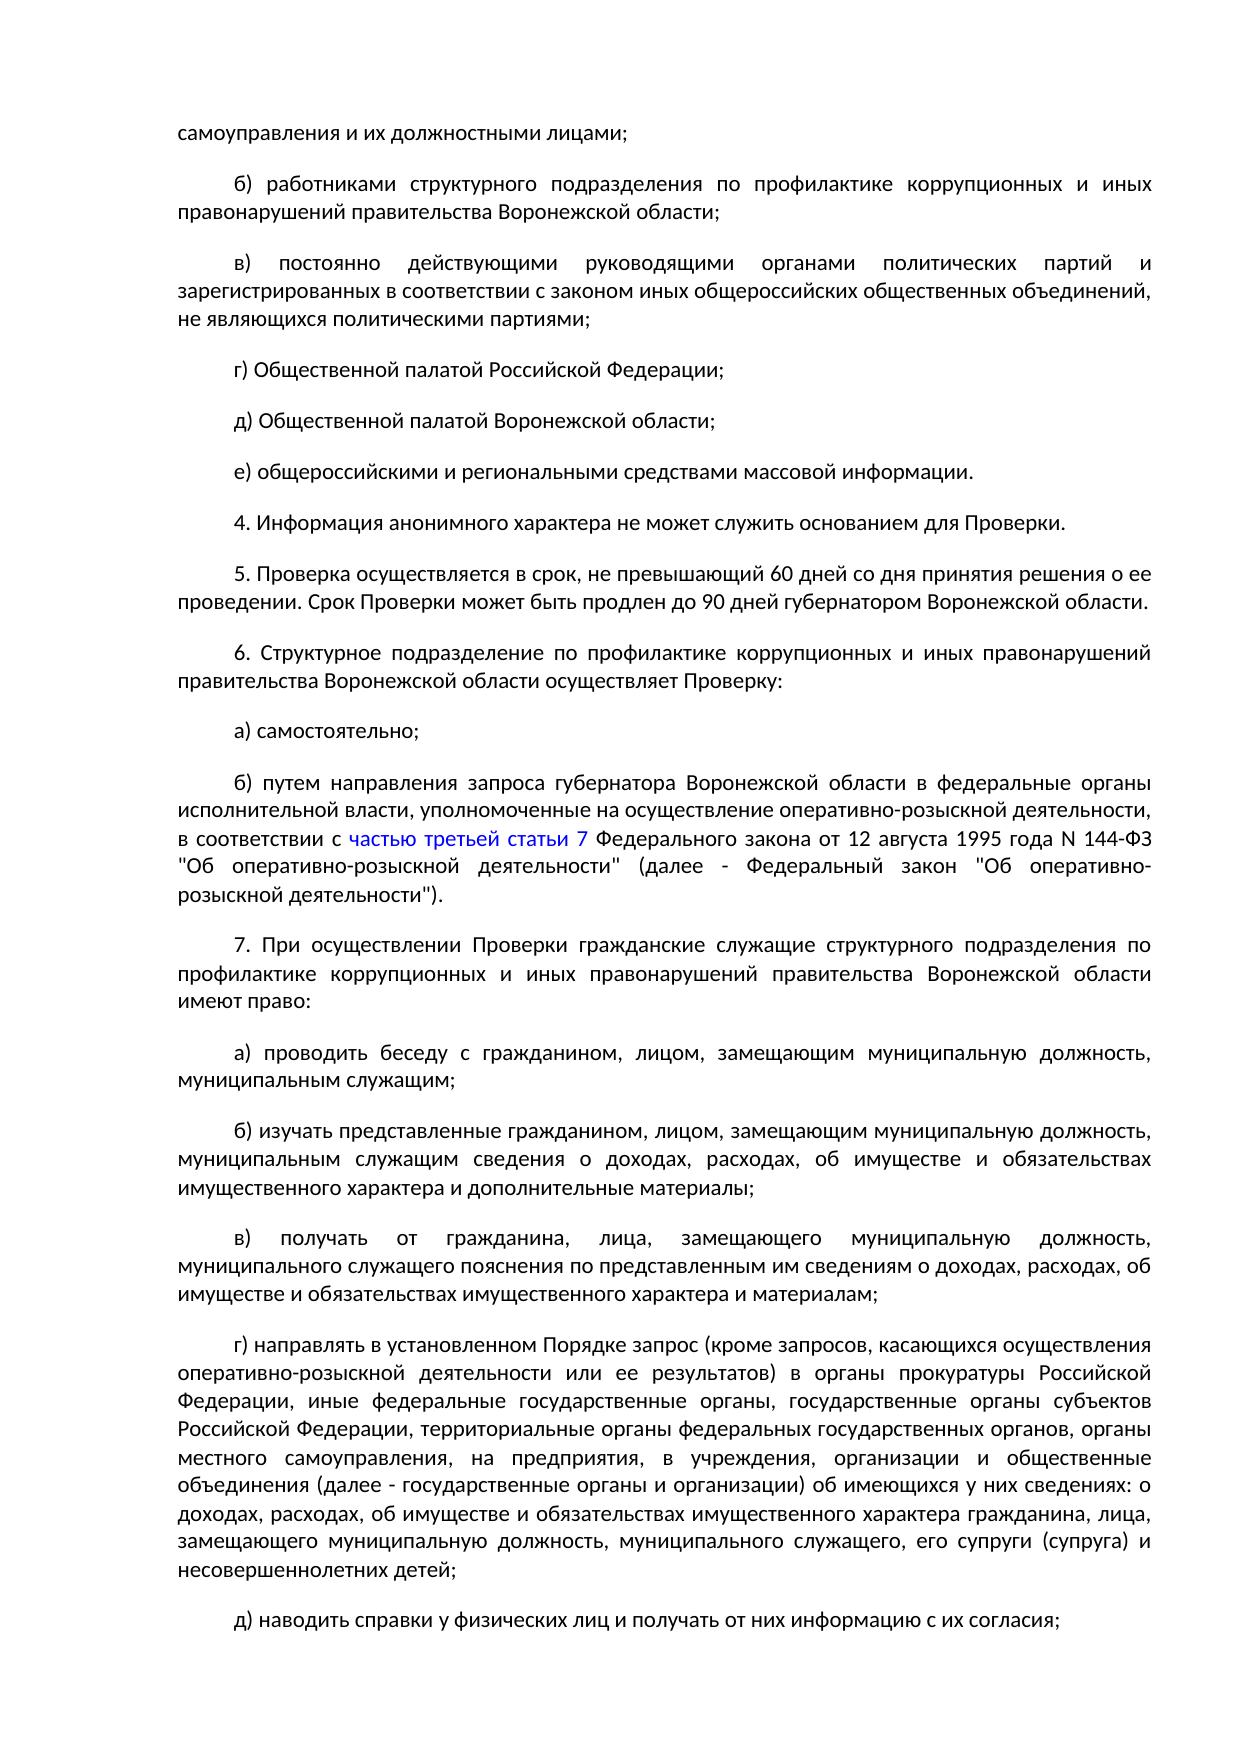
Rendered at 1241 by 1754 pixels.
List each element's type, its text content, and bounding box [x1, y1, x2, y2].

text 4. Информация анонимного характера не может служить основанием для Проверки. [177, 508, 1152, 536]
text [177, 118, 1152, 146]
text д) наводить справки у физических лиц и получать от них информацию с их согласия; [177, 1606, 1152, 1634]
text в) постоянно действующими руководящими органами политических партий и зарегистрированных в соответствии с законом иных общероссийских общественных объединений, не являющихся политическими партиями; [177, 248, 1152, 332]
text а) самостоятельно; [177, 717, 1152, 745]
text г) Общественной палатой Российской Федерации; [177, 355, 1152, 383]
text 7. При осуществлении Проверки гражданские служащие структурного подразделения по профилактике коррупционных и иных правонарушений правительства Воронежской области имеют право: [177, 931, 1152, 1015]
text 5. Проверка осуществляется в срок, не превышающий 60 дней со дня принятия решения о ее проведении. Срок Проверки может быть продлен до 90 дней губернатором Воронежской области. [177, 559, 1152, 615]
text г) направлять в установленном Порядке запрос (кроме запросов, касающихся осуществления оперативно-розыскной деятельности или ее результатов) в органы прокуратуры Российской Федерации, иные федеральные государственные органы, государственные органы субъектов Российской Федерации, территориальные органы федеральных государственных органов, органы местного самоуправления, на предприятия, в учреждения, организации и общественные объединения (далее - государственные органы и организации) об имеющихся у них сведениях: о доходах, расходах, об имуществе и обязательствах имущественного характера гражданина, лица, замещающего муниципальную должность, муниципального служащего, его супруги (супруга) и несовершеннолетних детей; [177, 1331, 1152, 1583]
text 6. Структурное подразделение по профилактике коррупционных и иных правонарушений правительства Воронежской области осуществляет Проверку: [177, 638, 1152, 694]
text е) общероссийскими и региональными средствами массовой информации. [177, 457, 1152, 485]
text а) проводить беседу с гражданином, лицом, замещающим муниципальную должность, муниципальным служащим; [177, 1038, 1152, 1094]
text б) изучать представленные гражданином, лицом, замещающим муниципальную должность, муниципальным служащим сведения о доходах, расходах, об имуществе и обязательствах имущественного характера и дополнительные материалы; [177, 1117, 1152, 1201]
text д) Общественной палатой Воронежской области; [177, 406, 1152, 434]
text б) работниками структурного подразделения по профилактике коррупционных и иных правонарушений правительства Воронежской области; [177, 169, 1152, 225]
text в) получать от гражданина, лица, замещающего муниципальную должность, муниципального служащего пояснения по представленным им сведениям о доходах, расходах, об имуществе и обязательствах имущественного характера и материалам; [177, 1223, 1152, 1308]
text б) путем направления запроса губернатора Воронежской области в федеральные органы исполнительной власти, уполномоченные на осуществление оперативно-розыскной деятельности, в соответствии с частью третьей статьи 7 Федерального закона от 12 августа 1995 года N 144-ФЗ "Об оперативно-розыскной деятельности" (далее - Федеральный закон "Об оперативно-розыскной деятельности"). [177, 768, 1152, 908]
